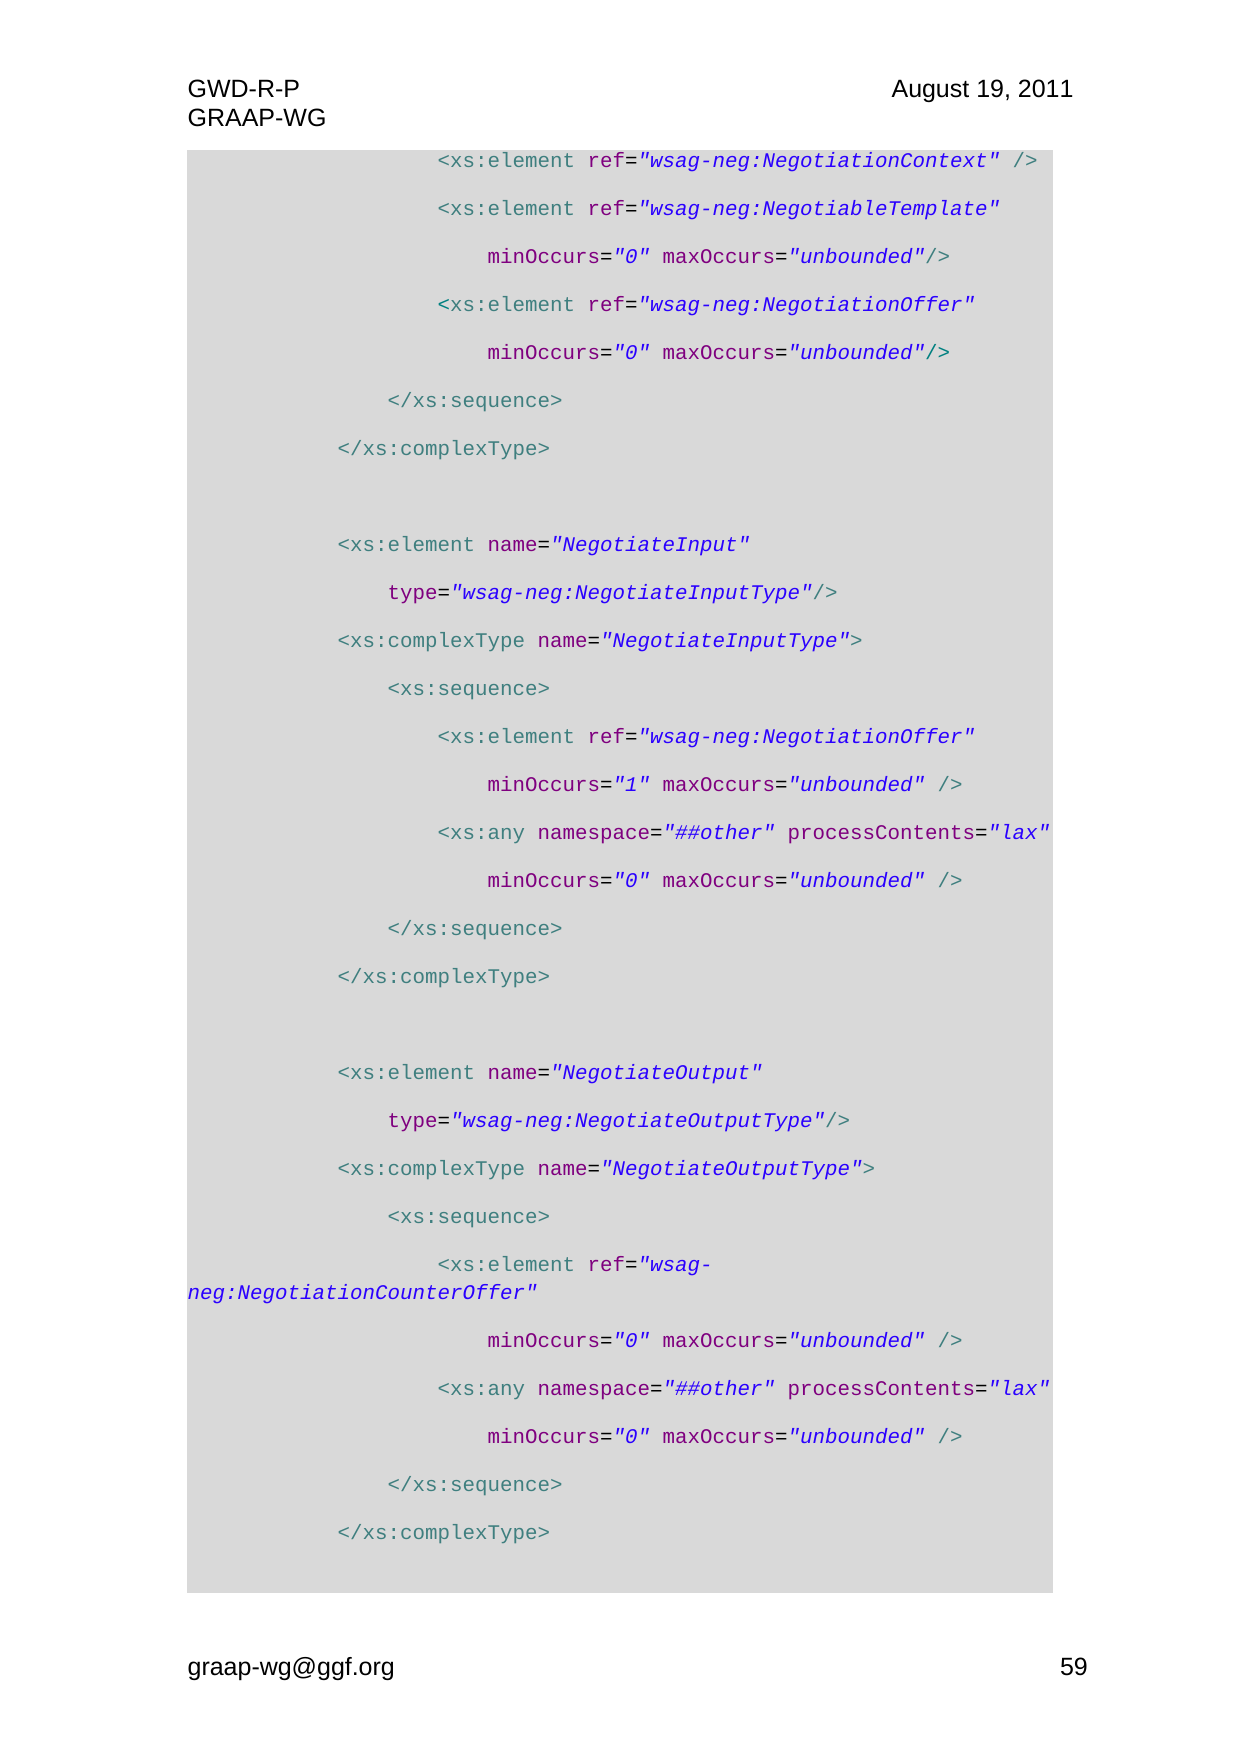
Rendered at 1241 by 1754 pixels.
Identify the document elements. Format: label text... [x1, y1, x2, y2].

text <xs:element name="NegotiateInput" [187, 534, 1053, 558]
text <xs:element ref="wsag-neg:NegotiationCounterOffer" [187, 1254, 1053, 1305]
text <xs:any namespace="##other" processContents="lax" [187, 822, 1053, 846]
text </xs:complexType> [187, 438, 1053, 462]
text <xs:element ref="wsag-neg:NegotiationOffer" [187, 726, 1053, 750]
text type="wsag-neg:NegotiateInputType"/> [187, 582, 1053, 606]
text minOccurs="0" maxOccurs="unbounded" /> [187, 1426, 1053, 1449]
text <xs:element ref="wsag-neg:NegotiableTemplate" [187, 198, 1053, 222]
text minOccurs="1" maxOccurs="unbounded" /> [187, 774, 1053, 798]
text <xs:element name="NegotiateOutput" [187, 1062, 1053, 1086]
text <xs:sequence> [187, 678, 1053, 702]
text minOccurs="0" maxOccurs="unbounded"/> [187, 246, 1053, 270]
text type="wsag-neg:NegotiateOutputType"/> [187, 1110, 1053, 1134]
text minOccurs="0" maxOccurs="unbounded" /> [187, 870, 1053, 894]
text </xs:sequence> [187, 918, 1053, 942]
text minOccurs="0" maxOccurs="unbounded"/> [187, 342, 1053, 366]
text <xs:complexType name="NegotiateInputType"> [187, 630, 1053, 654]
text </xs:sequence> [187, 1474, 1053, 1497]
text </xs:complexType> [187, 1522, 1053, 1545]
text <xs:any namespace="##other" processContents="lax" [187, 1378, 1053, 1401]
text <xs:sequence> [187, 1206, 1053, 1230]
text <xs:complexType name="NegotiateOutputType"> [187, 1158, 1053, 1182]
text <xs:element ref="wsag-neg:NegotiationOffer" [187, 294, 1053, 318]
text </xs:sequence> [187, 390, 1053, 414]
text </xs:complexType> [187, 966, 1053, 990]
text minOccurs="0" maxOccurs="unbounded" /> [187, 1330, 1053, 1353]
text <xs:element ref="wsag-neg:NegotiationContext" /> [187, 150, 1053, 174]
